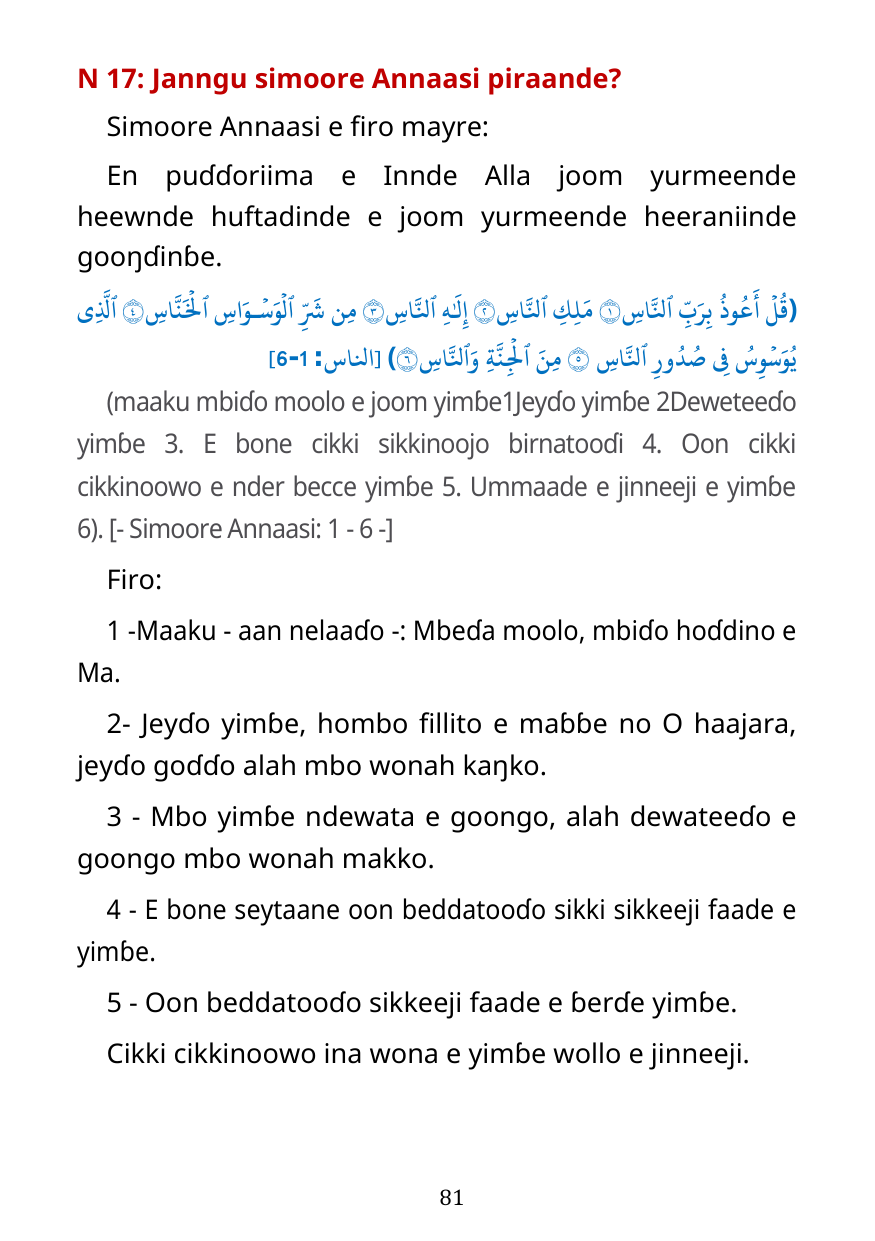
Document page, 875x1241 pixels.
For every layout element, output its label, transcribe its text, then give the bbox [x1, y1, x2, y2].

text En puɗɗoriima e Innde Alla joom yurmeende heewnde huftadinde e joom yurmeende heeraniinde gooŋɗinɓe. [77, 157, 797, 275]
subtitle N 17: Janngu simoore Annaasi piraande? [77, 59, 797, 96]
text 5 - Oon beddatooɗo sikkeeji faade e ɓerɗe yimɓe. [77, 984, 797, 1021]
text 4 - E bone seytaane oon beddatooɗo sikki sikkeeji faade e yimɓe. [77, 891, 797, 970]
text 1 -Maaku - aan nelaaɗo -: Mbeɗa moolo, mbiɗo hoɗdino e Ma. [77, 611, 797, 690]
text Simoore Annaasi e firo mayre: [77, 108, 797, 145]
text Cikki cikkinoowo ina wona e yimɓe wollo e jinneeji. [77, 1034, 797, 1071]
text ﴿قُلۡ أَعُوذُ بِرَبِّ ٱلنَّاسِ١ مَلِكِ ٱلنَّاسِ٢ إِلَٰهِ ٱلنَّاسِ٣ مِن شَرِّ ٱلۡوَسۡوَاسِ ٱلۡخَنَّاسِ٤ ٱلَّذِي يُوَسۡوِسُ فِي صُدُورِ ٱلنَّاسِ ٥ مِنَ ٱلۡجِنَّةِ وَٱلنَّاسِ٦﴾ [الناس: 1-6] [77, 287, 797, 382]
text 2- Jeyɗo yimɓe, hombo fillito e maɓɓe no O haajara, jeyɗo goɗɗo alah mbo wonah kaŋko. [77, 704, 797, 783]
text (maaku mbiɗo moolo e joom yimɓe1Jeyɗo yimɓe 2Deweteeɗo yimɓe 3. E bone cikki sikkinoojo birnatooɗi 4. Oon cikki cikkinoowo e nder becce yimɓe 5. Ummaade e jinneeji e yimɓe 6). [- Simoore Annaasi: 1 - 6 -] [77, 382, 797, 547]
text 3 - Mbo yimɓe ndewata e goongo, alah dewateeɗo e goongo mbo wonah makko. [77, 797, 797, 877]
text Firo: [77, 560, 797, 597]
